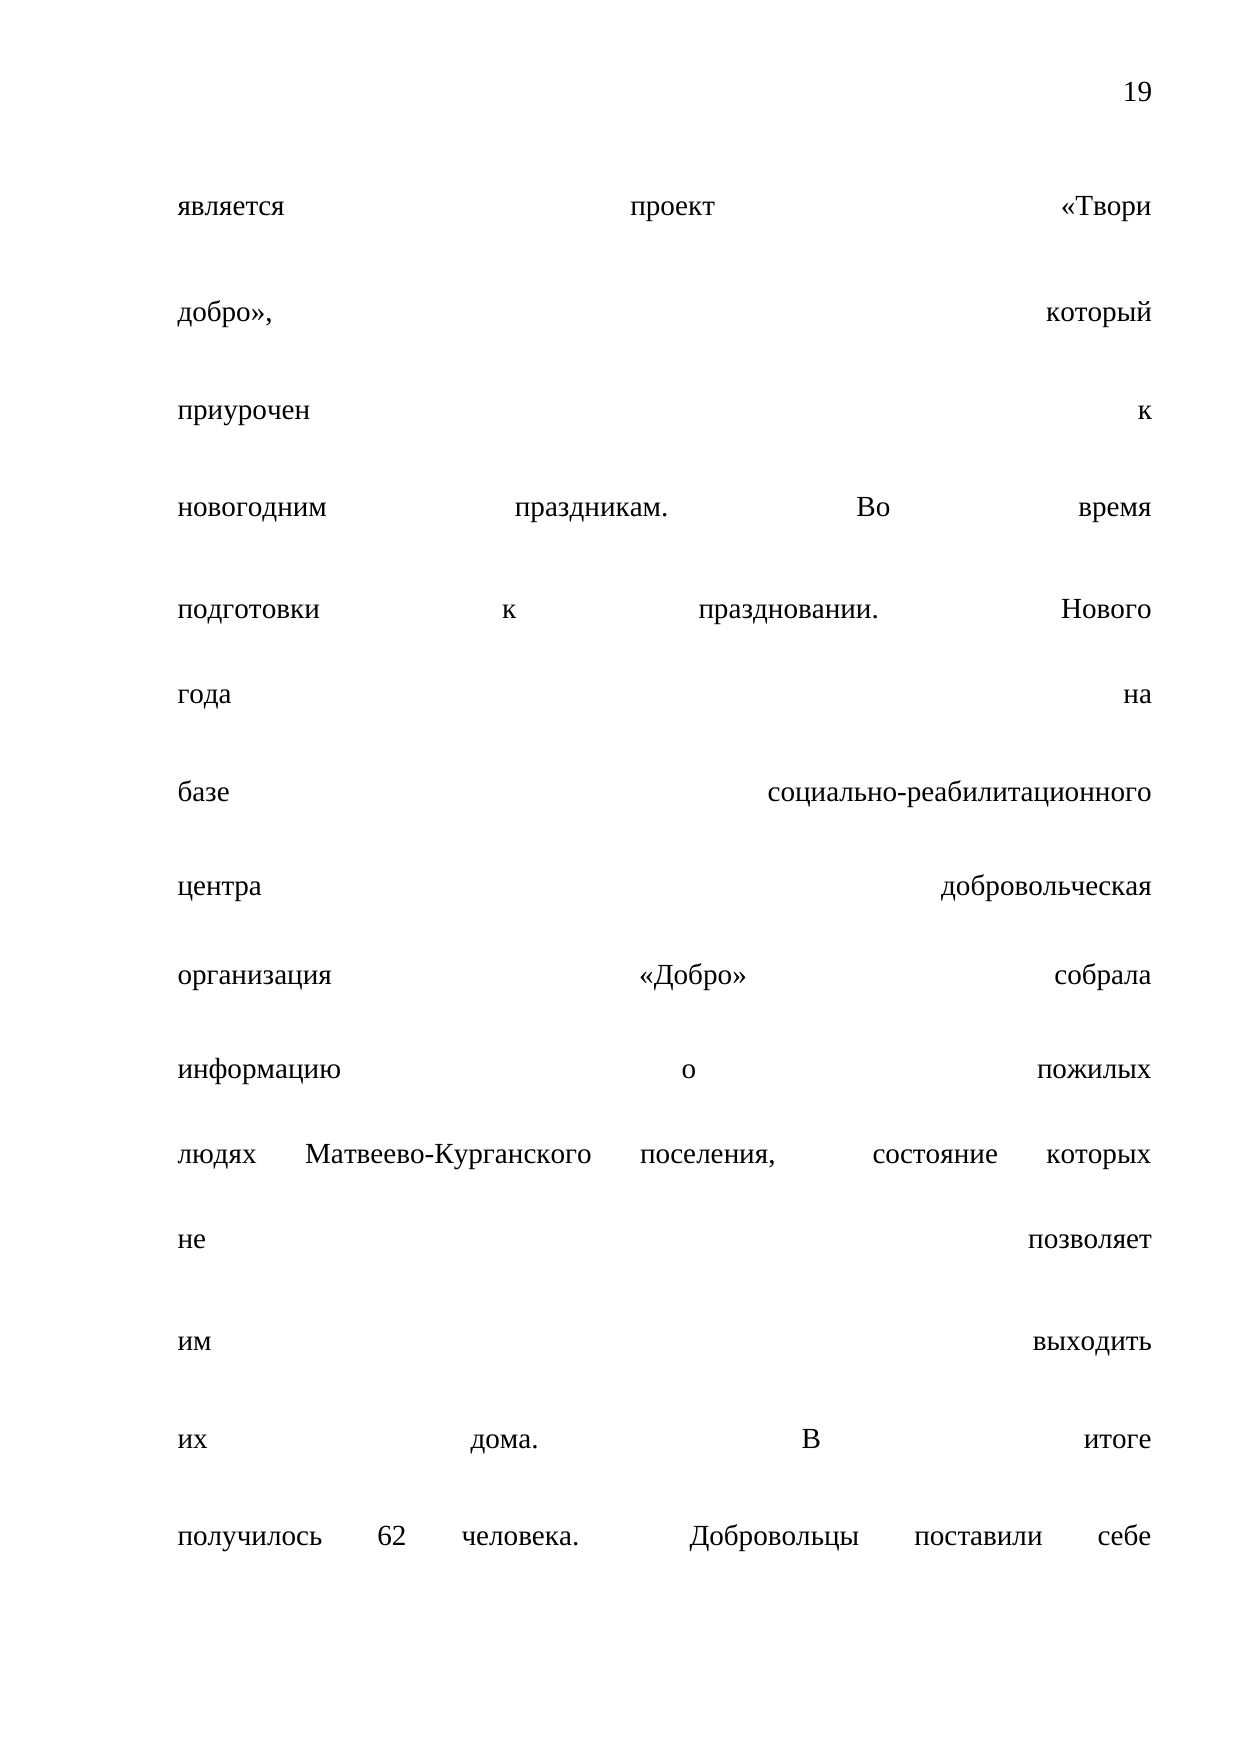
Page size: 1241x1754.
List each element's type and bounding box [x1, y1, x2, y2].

text [177, 138, 1152, 1599]
